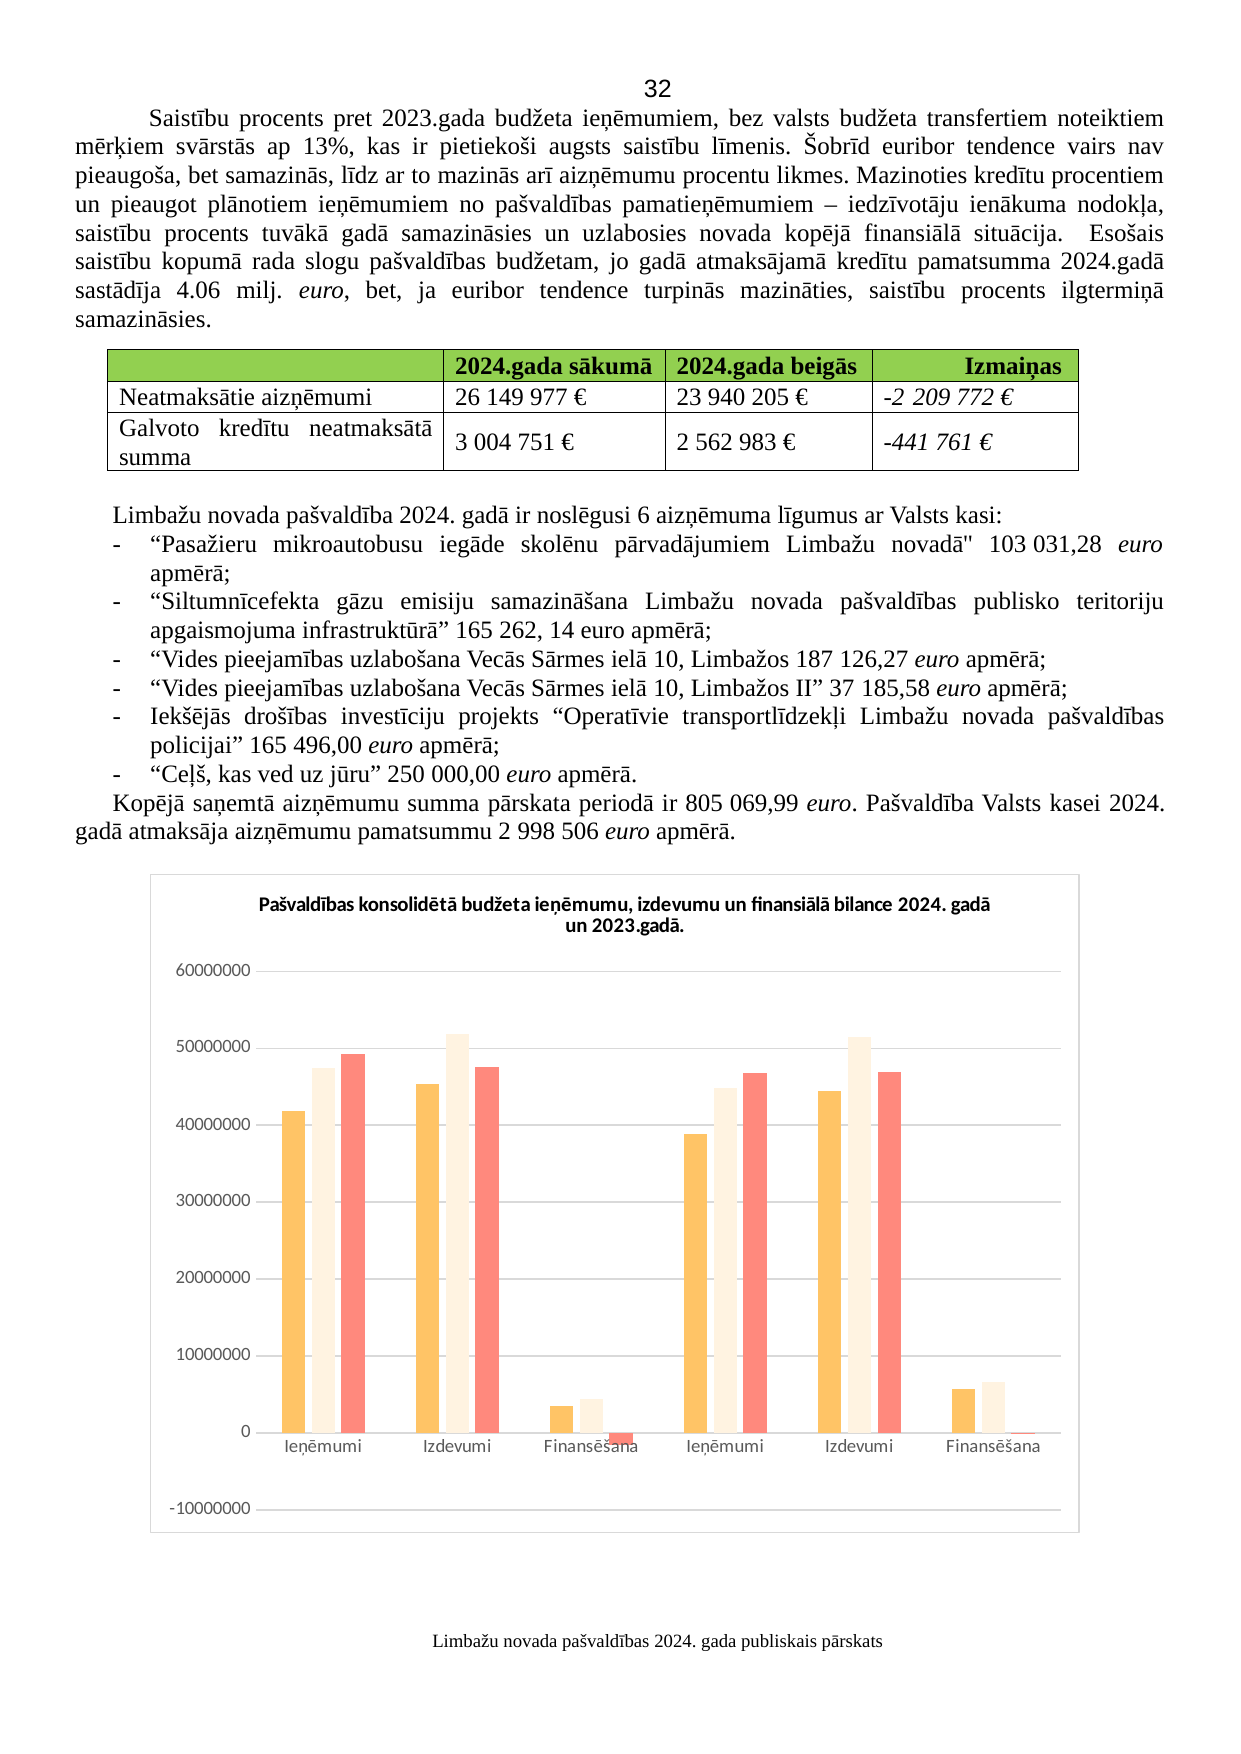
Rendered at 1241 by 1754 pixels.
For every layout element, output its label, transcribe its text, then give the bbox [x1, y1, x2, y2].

list “Vides pieejamības uzlabošana Vecās Sārmes ielā 10, Limbažos II” 37 185,58 euro apmērā; [112, 673, 1165, 701]
text Kopējā saņemtā aizņēmumu summa pārskata periodā ir 805 069,99 euro. Pašvaldība Valsts kasei 2024. gadā atmaksāja aizņēmumu pamatsummu 2 998 506 euro apmērā. [75, 788, 1165, 845]
table_cell -441 761 € [873, 413, 1078, 470]
list “Pasažieru mikroautobusu iegāde skolēnu pārvadājumiem Limbažu novadā'' 103 031,28 euro apmērā; [112, 529, 1165, 586]
table_cell 3 004 751 € [444, 413, 665, 470]
table_cell 2 562 983 € [666, 413, 872, 470]
table_header 2024.gada beigās [666, 350, 872, 381]
table_cell -2 209 772 € [873, 382, 1078, 412]
table_header [108, 350, 443, 381]
table_cell 23 940 205 € [666, 382, 872, 412]
table_cell 26 149 977 € [444, 382, 665, 412]
list “Vides pieejamības uzlabošana Vecās Sārmes ielā 10, Limbažos 187 126,27 euro apmērā; [112, 644, 1165, 673]
table_cell Neatmaksātie aizņēmumi [108, 382, 443, 412]
table_header 2024.gada sākumā [444, 350, 665, 381]
list “Ceļš, kas ved uz jūru” 250 000,00 euro apmērā. [112, 759, 1165, 788]
text Saistību procents pret 2023.gada budžeta ieņēmumiem, bez valsts budžeta transfertiem noteiktiem mērķiem svārstās ap 13%, kas ir pietiekoši augsts saistību līmenis. Šobrīd euribor tendence vairs nav pieaugoša, bet samazinās, līdz ar to mazinās arī aizņēmumu procentu likmes. Mazinoties kredītu procentiem un pieaugot plānotiem ieņēmumiem no pašvaldības pamatieņēmumiem – iedzīvotāju ienākuma nodokļa, saistību procents tuvākā gadā samazināsies un uzlabosies novada kopējā finansiālā situācija. Esošais saistību kopumā rada slogu pašvaldības budžetam, jo gadā atmaksājamā kredītu pamatsumma 2024.gadā sastādīja 4.06 milj. euro, bet, ja euribor tendence turpinās mazināties, saistību procents ilgtermiņā samazināsies. [75, 103, 1165, 333]
text Limbažu novada pašvaldība 2024. gadā ir noslēgusi 6 aizņēmuma līgumus ar Valsts kasi: [75, 500, 1165, 529]
table_header Izmaiņas [873, 350, 1078, 381]
table_cell Galvoto kredītu neatmaksātā summa [108, 413, 443, 470]
list Iekšējās drošības investīciju projekts “Operatīvie transportlīdzekļi Limbažu novada pašvaldības policijai” 165 496,00 euro apmērā; [112, 701, 1165, 759]
list “Siltumnīcefekta gāzu emisiju samazināšana Limbažu novada pašvaldības publisko teritoriju apgaismojuma infrastruktūrā” 165 262, 14 euro apmērā; [112, 586, 1165, 644]
